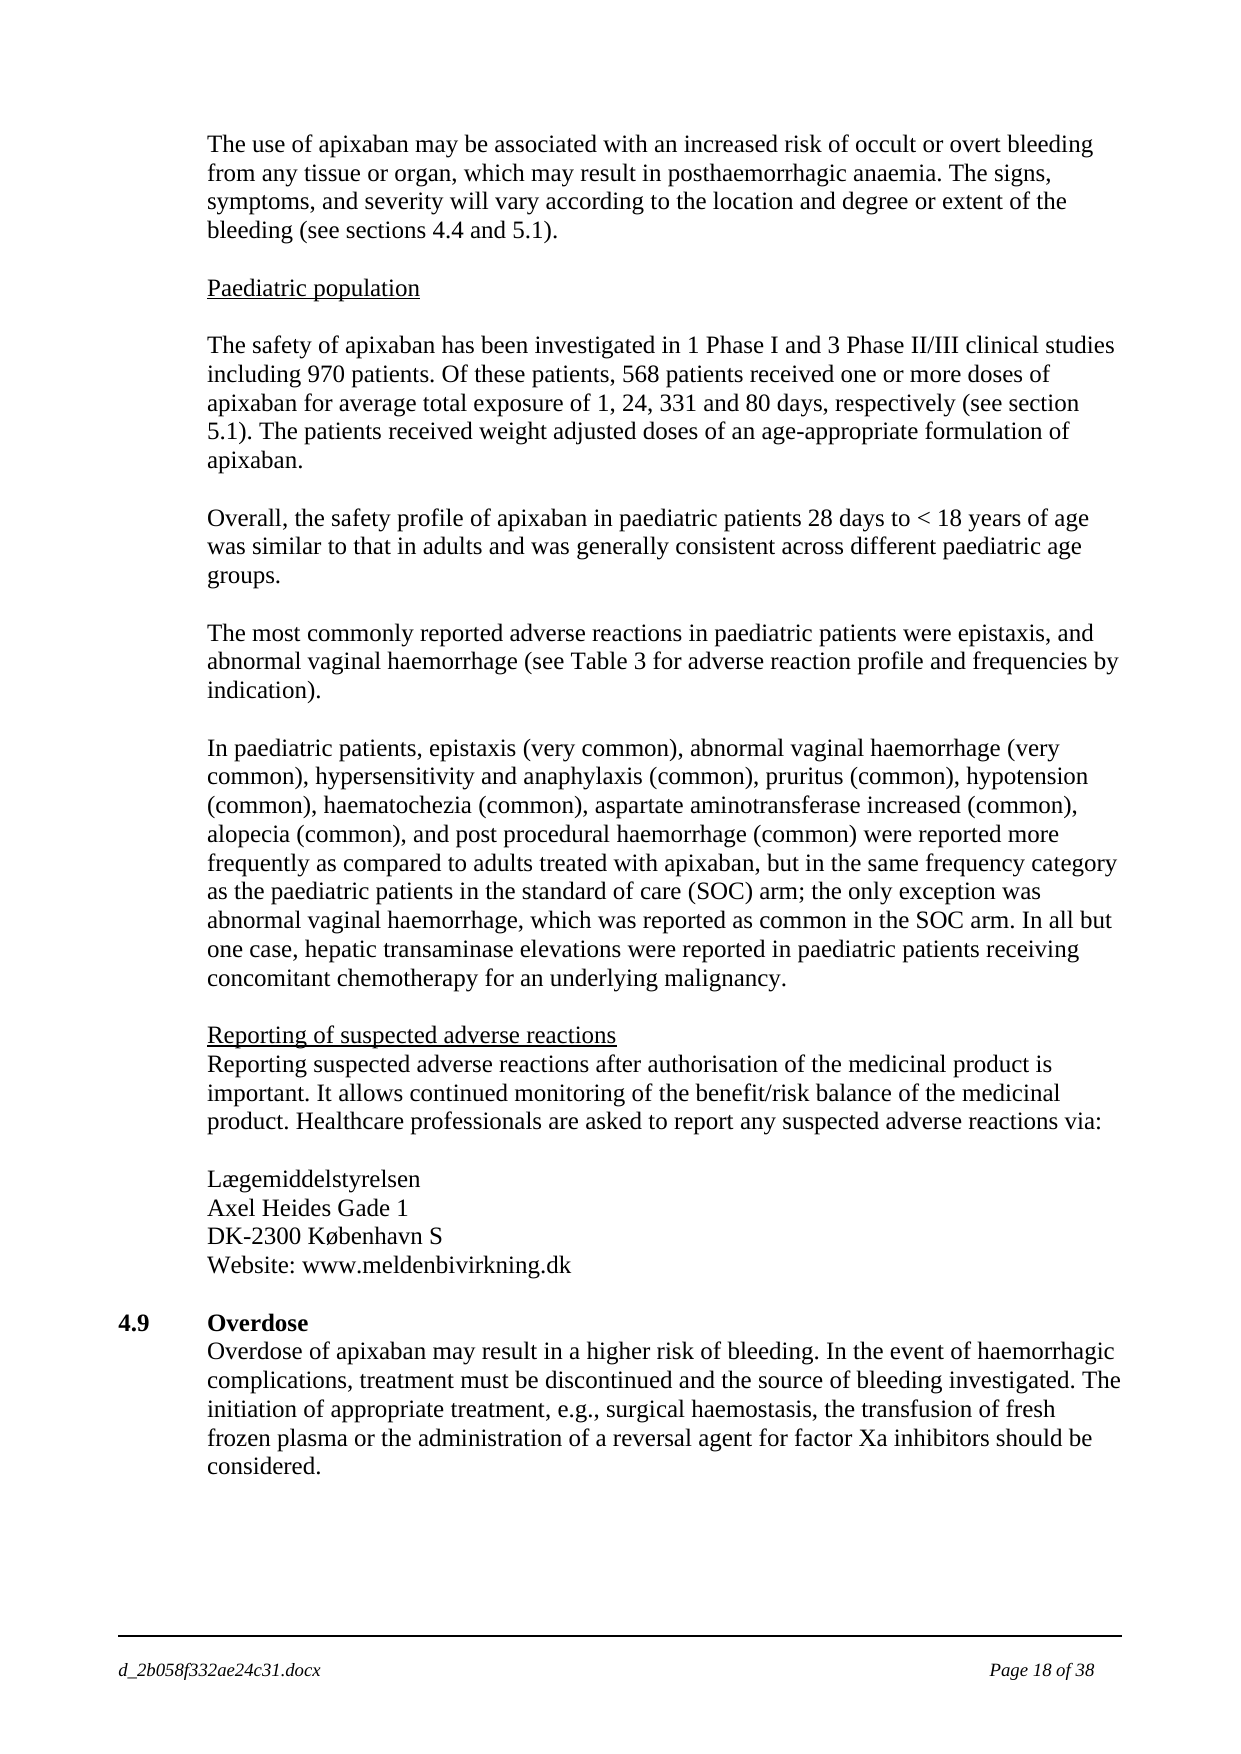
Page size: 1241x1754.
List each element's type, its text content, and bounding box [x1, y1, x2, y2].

text The most commonly reported adverse reactions in paediatric patients were epistaxis, and abnormal vaginal haemorrhage (see Table 3 for adverse reaction profile and frequencies by indication). [207, 618, 1122, 704]
text Reporting of suspected adverse reactions [207, 1020, 1122, 1049]
text Lægemiddelstyrelsen [207, 1164, 1122, 1193]
text Overall, the safety profile of apixaban in paediatric patients 28 days to < 18 years of age was similar to that in adults and was generally consistent across different paediatric age groups. [207, 503, 1122, 589]
text 4.9 Overdose [118, 1308, 1122, 1336]
text Reporting suspected adverse reactions after authorisation of the medicinal product is important. It allows continued monitoring of the benefit/risk balance of the medicinal product. Healthcare professionals are asked to report any suspected adverse reactions via: [207, 1049, 1122, 1135]
text Paediatric population [207, 273, 1122, 301]
text In paediatric patients, epistaxis (very common), abnormal vaginal haemorrhage (very common), hypersensitivity and anaphylaxis (common), pruritus (common), hypotension (common), haematochezia (common), aspartate aminotransferase increased (common), alopecia (common), and post procedural haemorrhage (common) were reported more frequently as compared to adults treated with apixaban, but in the same frequency category as the paediatric patients in the standard of care (SOC) arm; the only exception was abnormal vaginal haemorrhage, which was reported as common in the SOC arm. In all but one case, hepatic transaminase elevations were reported in paediatric patients receiving concomitant chemotherapy for an underlying malignancy. [207, 733, 1122, 991]
text The use of apixaban may be associated with an increased risk of occult or overt bleeding from any tissue or organ, which may result in posthaemorrhagic anaemia. The signs, symptoms, and severity will vary according to the location and degree or extent of the bleeding (see sections 4.4 and 5.1). [207, 129, 1122, 244]
text Axel Heides Gade 1 [207, 1193, 1122, 1221]
text Overdose of apixaban may result in a higher risk of bleeding. In the event of haemorrhagic complications, treatment must be discontinued and the source of bleeding investigated. The initiation of appropriate treatment, e.g., surgical haemostasis, the transfusion of fresh frozen plasma or the administration of a reversal agent for factor Xa inhibitors should be considered. [207, 1336, 1122, 1480]
text Website: www.meldenbivirkning.dk [207, 1250, 1122, 1279]
text DK-2300 København S [207, 1221, 1122, 1250]
text The safety of apixaban has been investigated in 1 Phase I and 3 Phase II/III clinical studies including 970 patients. Of these patients, 568 patients received one or more doses of apixaban for average total exposure of 1, 24, 331 and 80 days, respectively (see section 5.1). The patients received weight adjusted doses of an age-appropriate formulation of apixaban. [207, 330, 1122, 474]
